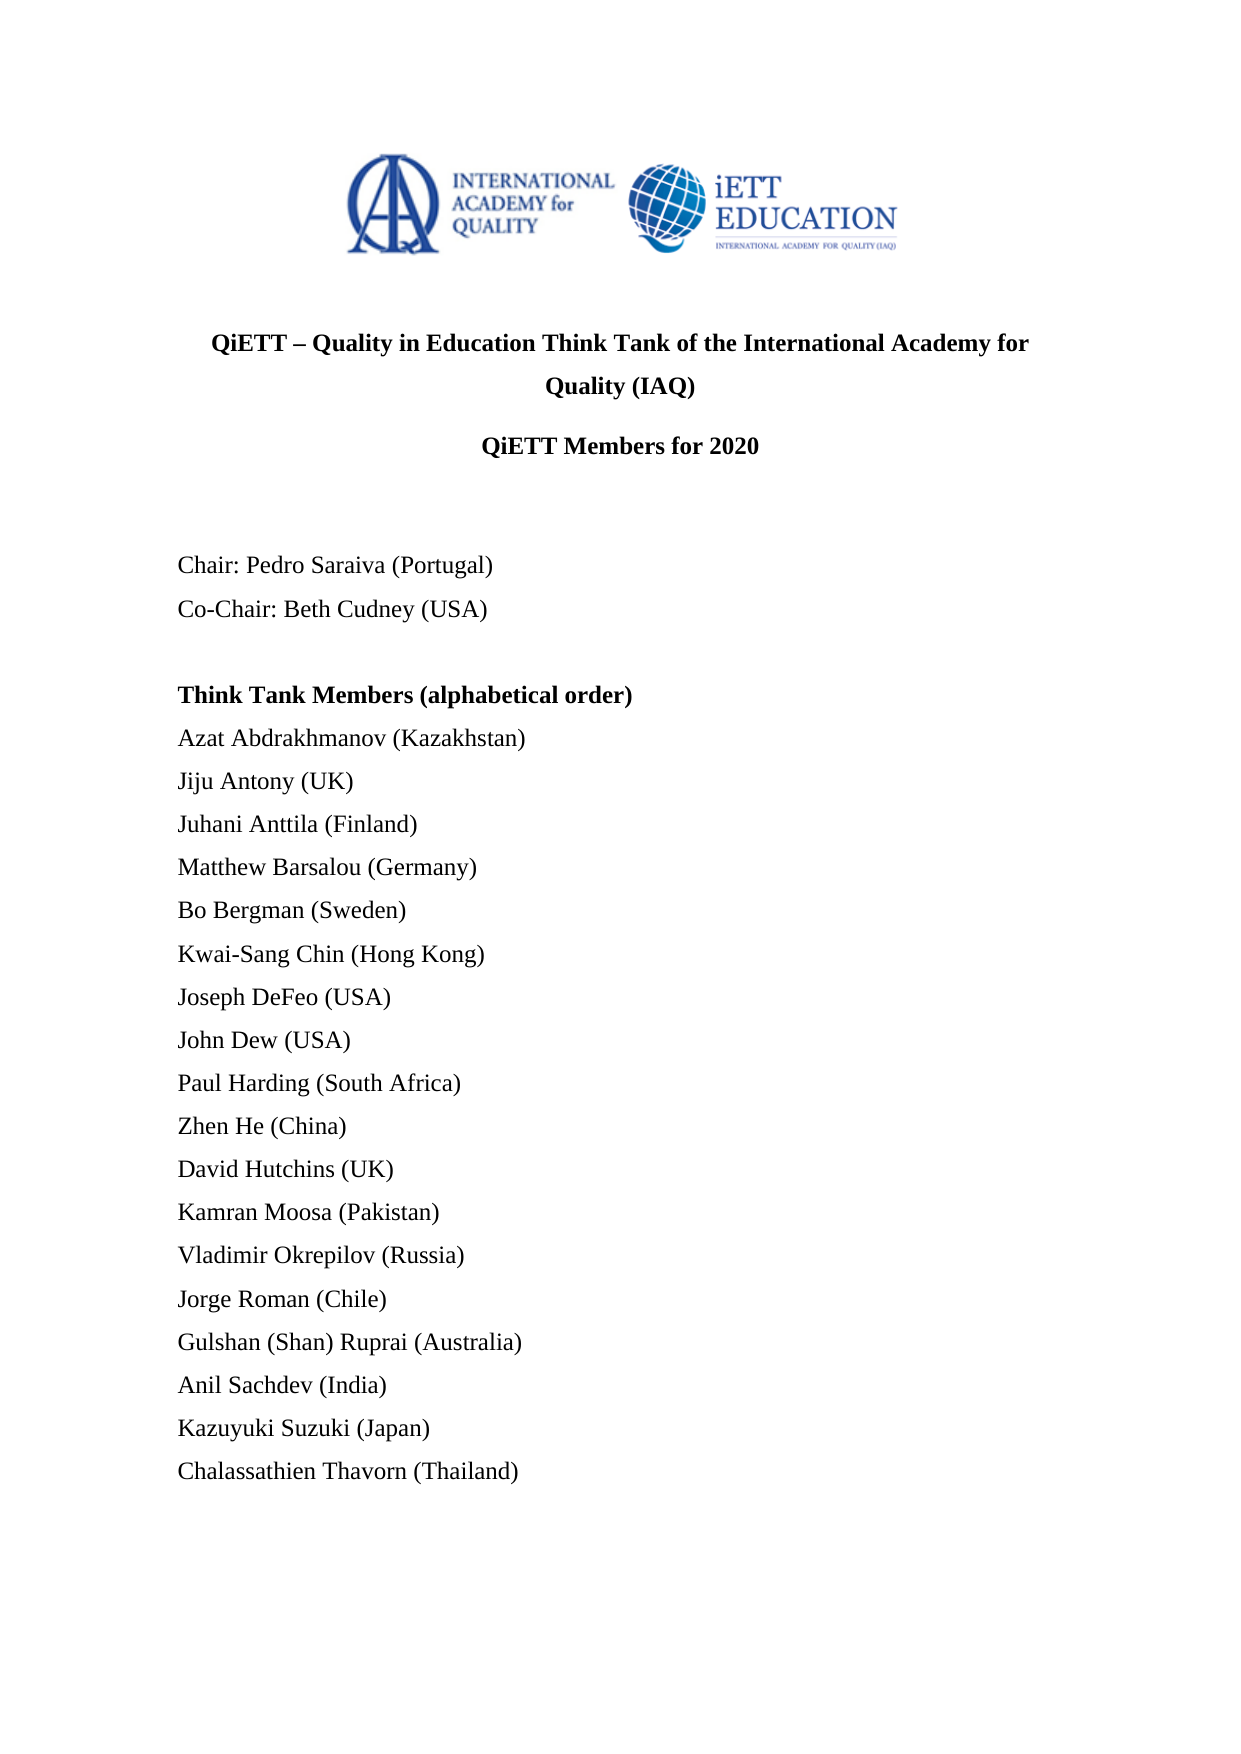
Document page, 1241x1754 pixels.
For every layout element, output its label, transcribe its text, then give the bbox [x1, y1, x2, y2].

text Bo Bergman (Sweden) [177, 896, 1063, 924]
text Azat Abdrakhmanov (Kazakhstan) [177, 723, 1063, 752]
text Joseph DeFeo (USA) [177, 982, 1063, 1011]
text Kamran Moosa (Pakistan) [177, 1197, 1063, 1226]
text John Dew (USA) [177, 1025, 1063, 1054]
text QiETT – Quality in Education Think Tank of the International Academy for Quality (IAQ) [177, 328, 1063, 400]
text Think Tank Members (alphabetical order) [177, 680, 1063, 709]
text Juhani Anttila (Finland) [177, 809, 1063, 838]
text Anil Sachdev (India) [177, 1370, 1063, 1399]
text QiETT Members for 2020 [177, 431, 1063, 460]
picture [335, 147, 906, 262]
text Vladimir Okrepilov (Russia) [177, 1241, 1063, 1269]
text Kazuyuki Suzuki (Japan) [177, 1413, 1063, 1442]
text Jorge Roman (Chile) [177, 1284, 1063, 1312]
text Chair: Pedro Saraiva (Portugal) Co-Chair: Beth Cudney (USA) [177, 551, 1063, 622]
text Paul Harding (South Africa) [177, 1068, 1063, 1097]
text Chalassathien Thavorn (Thailand) [177, 1456, 1063, 1485]
text Matthew Barsalou (Germany) [177, 852, 1063, 881]
text Gulshan (Shan) Ruprai (Australia) [177, 1327, 1063, 1356]
text Jiju Antony (UK) [177, 766, 1063, 795]
text David Hutchins (UK) [177, 1154, 1063, 1183]
text Zhen He (China) [177, 1111, 1063, 1140]
text Kwai-Sang Chin (Hong Kong) [177, 939, 1063, 967]
